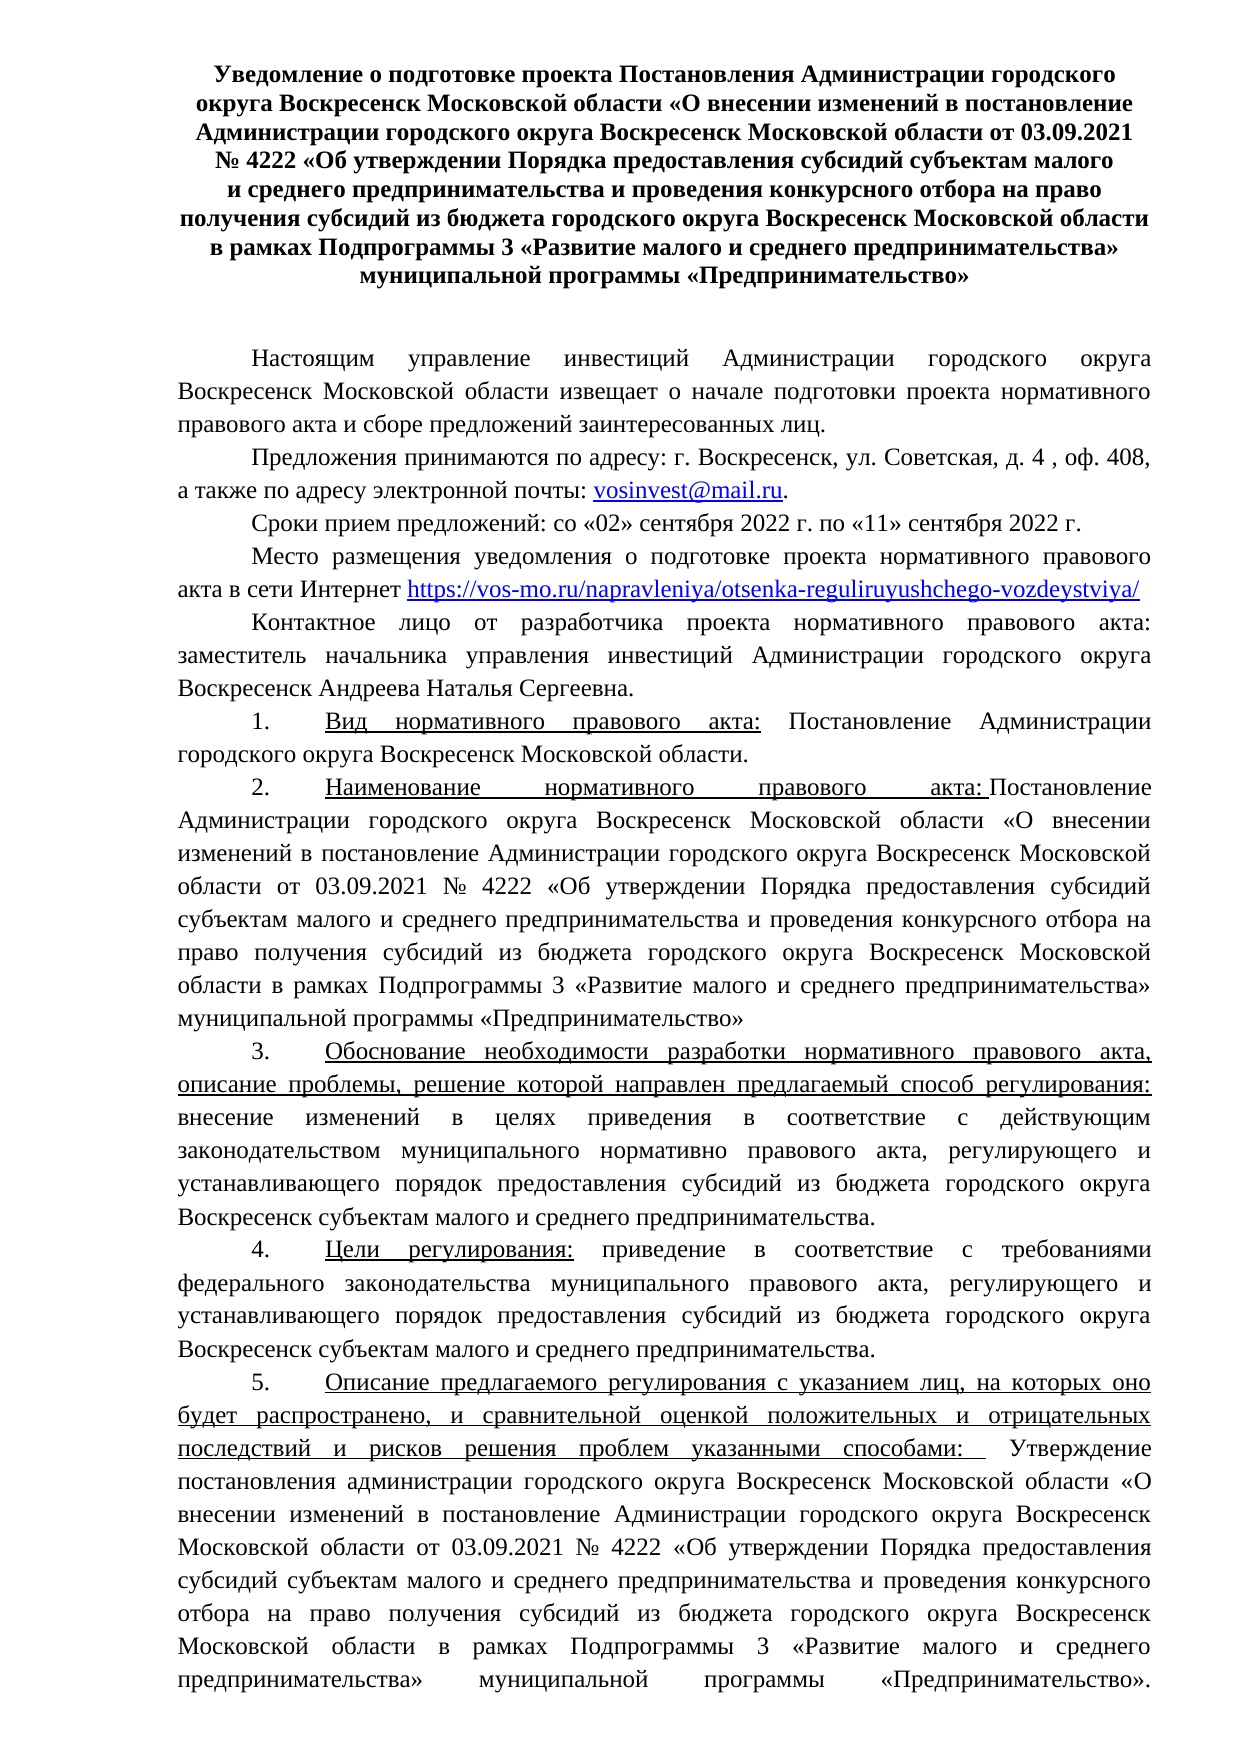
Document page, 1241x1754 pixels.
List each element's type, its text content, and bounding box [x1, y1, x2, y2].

list Цели регулирования: приведение в соответствие с требованиями федерального законодательства муниципального правового акта, регулирующего и устанавливающего порядок предоставления субсидий из бюджета городского округа Воскресенск субъектам малого и среднего предпринимательства. [177, 1234, 1152, 1362]
text Уведомление о подготовке проекта Постановления Администрации городского округа Воскресенск Московской области «О внесении изменений в постановление Администрации городского округа Воскресенск Московской области от 03.09.2021 [177, 59, 1152, 145]
list Вид нормативного правового акта: Постановление Администрации городского округа Воскресенск Московской области. [177, 706, 1152, 768]
text Сроки прием предложений: со «02» сентября 2022 г. по «11» сентября 2022 г. [177, 508, 1152, 537]
list Обоснование необходимости разработки нормативного правового акта, описание проблемы, решение которой направлен предлагаемый способ регулирования: внесение изменений в целях приведения в соответствие с действующим законодательством муниципального нормативно правового акта, регулирующего и устанавливающего порядок предоставления субсидий из бюджета городского округа Воскресенск субъектам малого и среднего предпринимательства. [177, 1095, 1152, 1230]
text Место размещения уведомления о подготовке проекта нормативного правового акта в сети Интернет https://vos-mo.ru/napravleniya/otsenka-reguliruyushchego-vozdeystviya/ [177, 541, 1152, 603]
list Наименование нормативного правового акта: Постановление Администрации городского округа Воскресенск Московской области «О внесении изменений в постановление Администрации городского округа Воскресенск Московской области от 03.09.2021 № 4222 «Об утверждении Порядка предоставления субсидий субъектам малого и среднего предпринимательства и проведения конкурсного отбора на право получения субсидий из бюджета городского округа Воскресенск Московской области в рамках Подпрограммы 3 «Развитие малого и среднего предпринимательства» муниципальной программы «Предпринимательство» [177, 772, 1152, 1032]
text и среднего предпринимательства и проведения конкурсного отбора на право получения субсидий из бюджета городского округа Воскресенск Московской области в рамках Подпрограммы 3 «Развитие малого и среднего предпринимательства» муниципальной программы «Предпринимательство» [177, 174, 1152, 289]
text Предложения принимаются по адресу: г. Воскресенск, ул. Советская, д. 4 , оф. 408, а также по адресу электронной почты: vosinvest@mail.ru. [177, 442, 1152, 504]
text № 4222 «Об утверждении Порядка предоставления субсидий субъектам малого [177, 145, 1152, 174]
text Настоящим управление инвестиций Администрации городского округа Воскресенск Московской области извещает о начале подготовки проекта нормативного правового акта и сборе предложений заинтересованных лиц. [177, 343, 1152, 438]
list Обоснование необходимости разработки нормативного правового акта, описание проблемы, решение которой направлен предлагаемый способ регулирования: внесение изменений в целях приведения в соответствие с действующим законодательством муниципального нормативно правового акта, регулирующего и устанавливающего порядок предоставления субсидий из бюджета городского округа Воскресенск субъектам малого и среднего предпринимательства. [177, 1036, 1152, 1094]
text Контактное лицо от разработчика проекта нормативного правового акта: заместитель начальника управления инвестиций Администрации городского округа Воскресенск Андреева Наталья Сергеевна. [177, 607, 1152, 702]
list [177, 1367, 1152, 1693]
